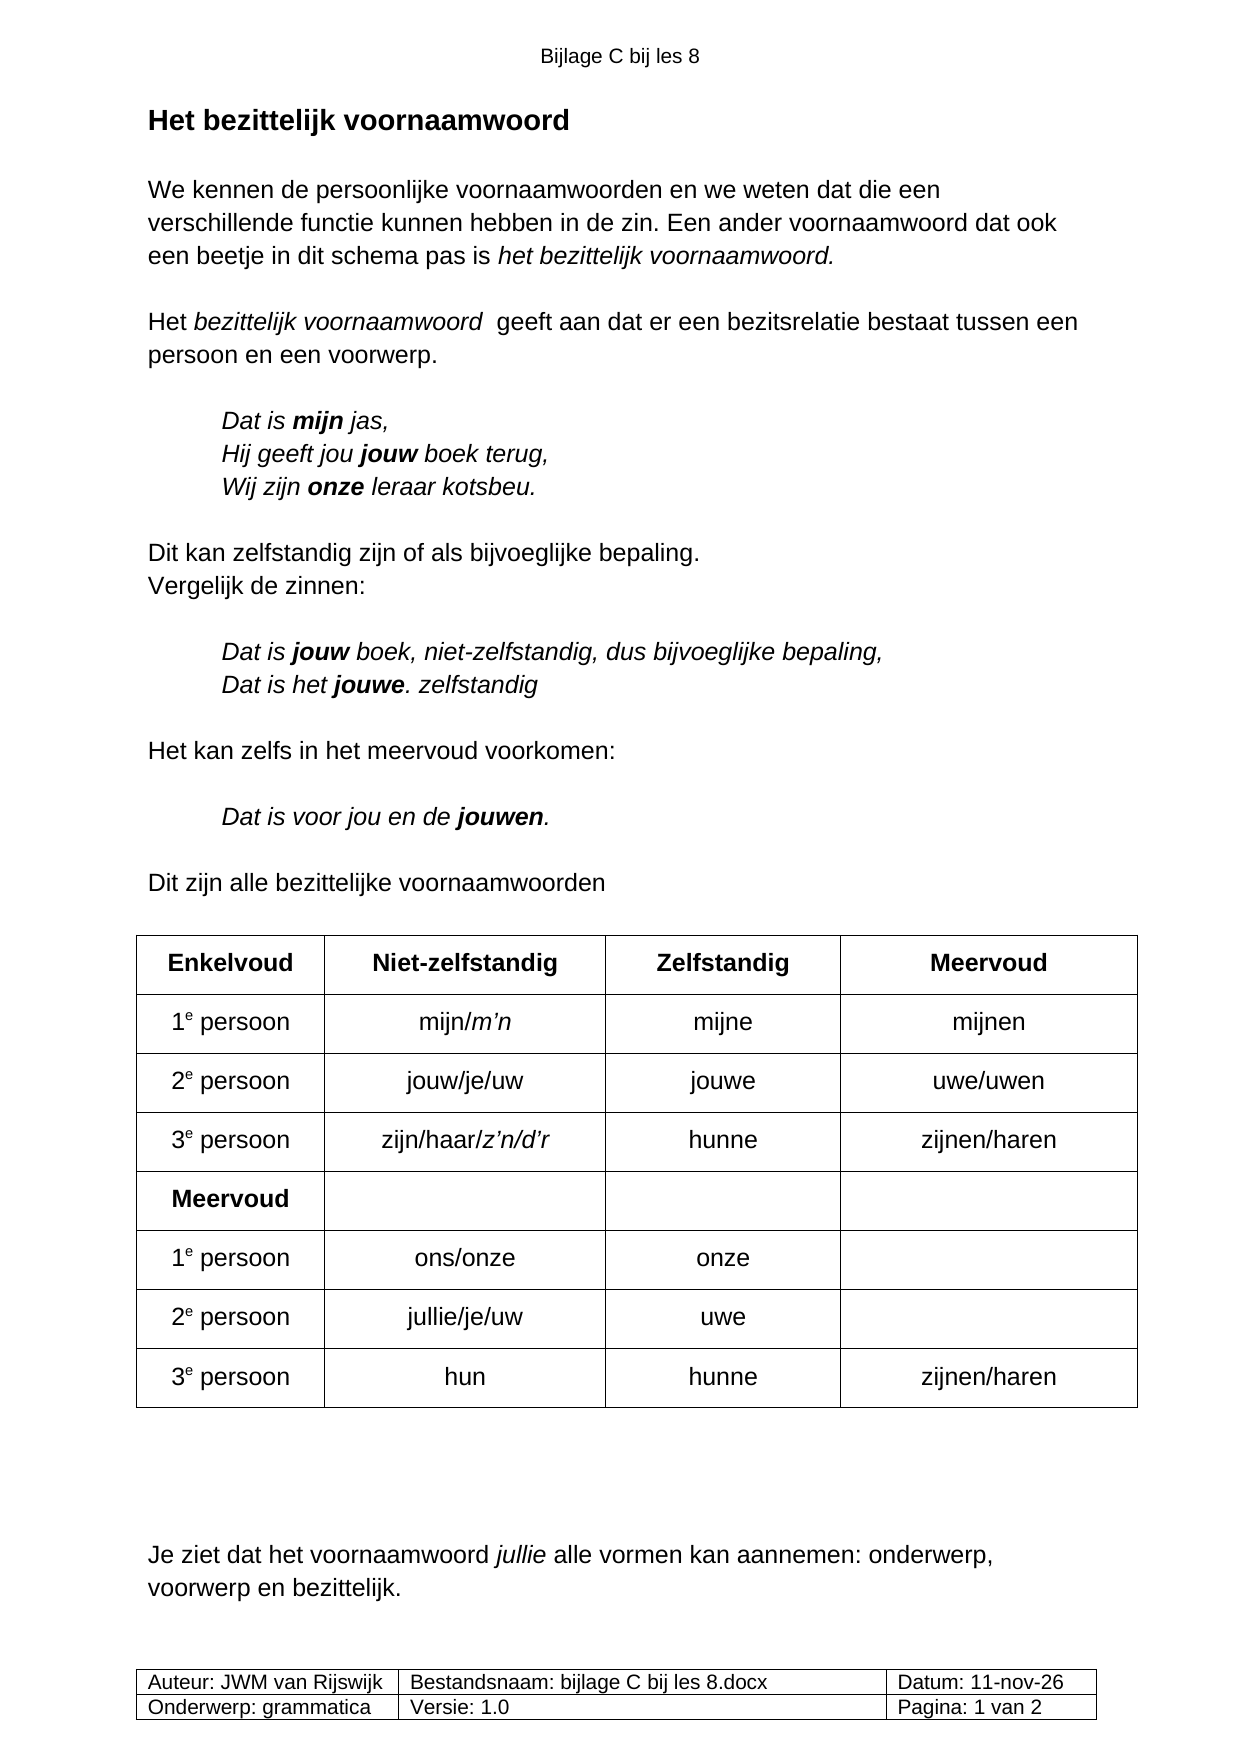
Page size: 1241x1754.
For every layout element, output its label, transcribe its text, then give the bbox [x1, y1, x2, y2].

table_cell mijnen [841, 995, 1137, 1053]
table_header Meervoud [841, 936, 1137, 993]
table_cell hun [325, 1349, 605, 1407]
table_cell hunne [606, 1349, 840, 1407]
text Je ziet dat het voornaamwoord jullie alle vormen kan aannemen: onderwerp, voorwerp en bezittelijk. [148, 1540, 1093, 1602]
table_cell zijnen/haren [841, 1349, 1137, 1407]
text Het bezittelijk voornaamwoord geeft aan dat er een bezitsrelatie bestaat tussen een persoon en een voorwerp. [148, 307, 1093, 369]
table_cell zijn/haar/z’n/d’r [325, 1113, 605, 1171]
text Het bezittelijk voornaamwoord [148, 103, 1093, 137]
table_cell 1e persoon [137, 995, 324, 1053]
table_cell uwe/uwen [841, 1054, 1137, 1112]
table_cell hunne [606, 1113, 840, 1171]
table_cell mijne [606, 995, 840, 1053]
text Dat is voor jou en de jouwen. [148, 802, 1093, 831]
table_cell onze [606, 1231, 840, 1289]
text Hij geeft jou jouw boek terug, [221, 439, 1093, 468]
table_cell 3e persoon [137, 1349, 324, 1407]
text Dat is jouw boek, niet-zelfstandig, dus bijvoeglijke bepaling, [221, 637, 1093, 666]
text Dat is mijn jas, [221, 406, 1093, 435]
table_header Zelfstandig [606, 936, 840, 993]
text Dit zijn alle bezittelijke voornaamwoorden [148, 868, 1093, 897]
text Het kan zelfs in het meervoud voorkomen: [148, 736, 1093, 765]
table_cell Meervoud [137, 1172, 324, 1230]
text Dat is het jouwe. zelfstandig [221, 670, 1093, 699]
text Wij zijn onze leraar kotsbeu. [221, 472, 1093, 501]
table_header Enkelvoud [137, 936, 324, 993]
table_cell [606, 1172, 840, 1230]
table_cell [841, 1172, 1137, 1230]
table_cell ons/onze [325, 1231, 605, 1289]
table_cell 3e persoon [137, 1113, 324, 1171]
table_header Niet-zelfstandig [325, 936, 605, 993]
table_cell 2e persoon [137, 1054, 324, 1112]
table_cell uwe [606, 1290, 840, 1348]
table_cell jouw/je/uw [325, 1054, 605, 1112]
table_cell zijnen/haren [841, 1113, 1137, 1171]
table_cell [841, 1290, 1137, 1348]
table_cell 2e persoon [137, 1290, 324, 1348]
text Vergelijk de zinnen: [148, 571, 1093, 600]
table_cell jullie/je/uw [325, 1290, 605, 1348]
table_cell 1e persoon [137, 1231, 324, 1289]
text Dit kan zelfstandig zijn of als bijvoeglijke bepaling. [148, 538, 1093, 567]
table_cell jouwe [606, 1054, 840, 1112]
table_cell [325, 1172, 605, 1230]
table_cell [841, 1231, 1137, 1289]
text We kennen de persoonlijke voornaamwoorden en we weten dat die een verschillende functie kunnen hebben in de zin. Een ander voornaamwoord dat ook een beetje in dit schema pas is het bezittelijk voornaamwoord. [148, 175, 1093, 270]
table_cell mijn/m’n [325, 995, 605, 1053]
